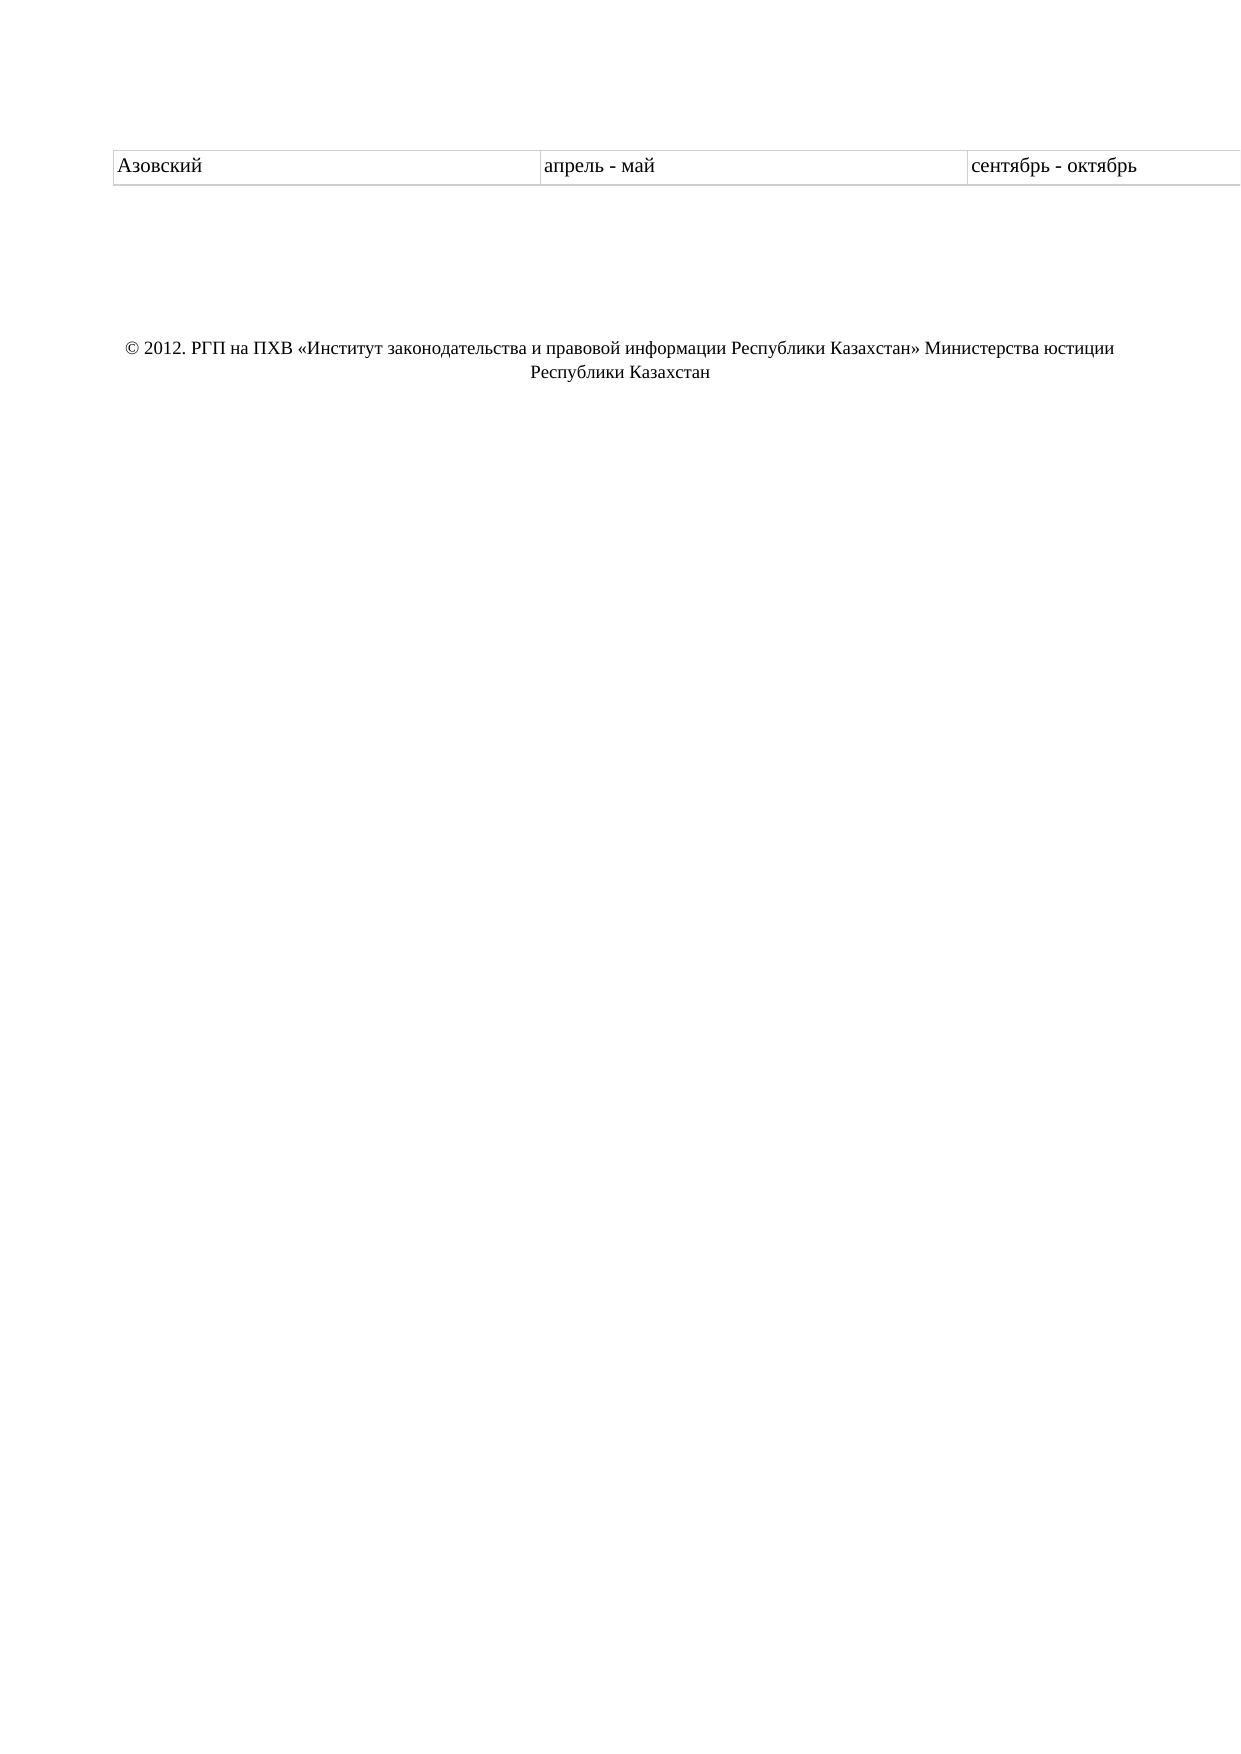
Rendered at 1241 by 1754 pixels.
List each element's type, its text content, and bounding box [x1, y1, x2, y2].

table_cell Азовский [114, 151, 540, 184]
table_cell сентябрь - октябрь [968, 151, 1240, 184]
text © 2012. РГП на ПХВ «Институт законодательства и правовой информации Республики Казахстан» Министерства юстиции Республики Казахстан [112, 337, 1128, 383]
table_cell апрель - май [541, 151, 967, 184]
